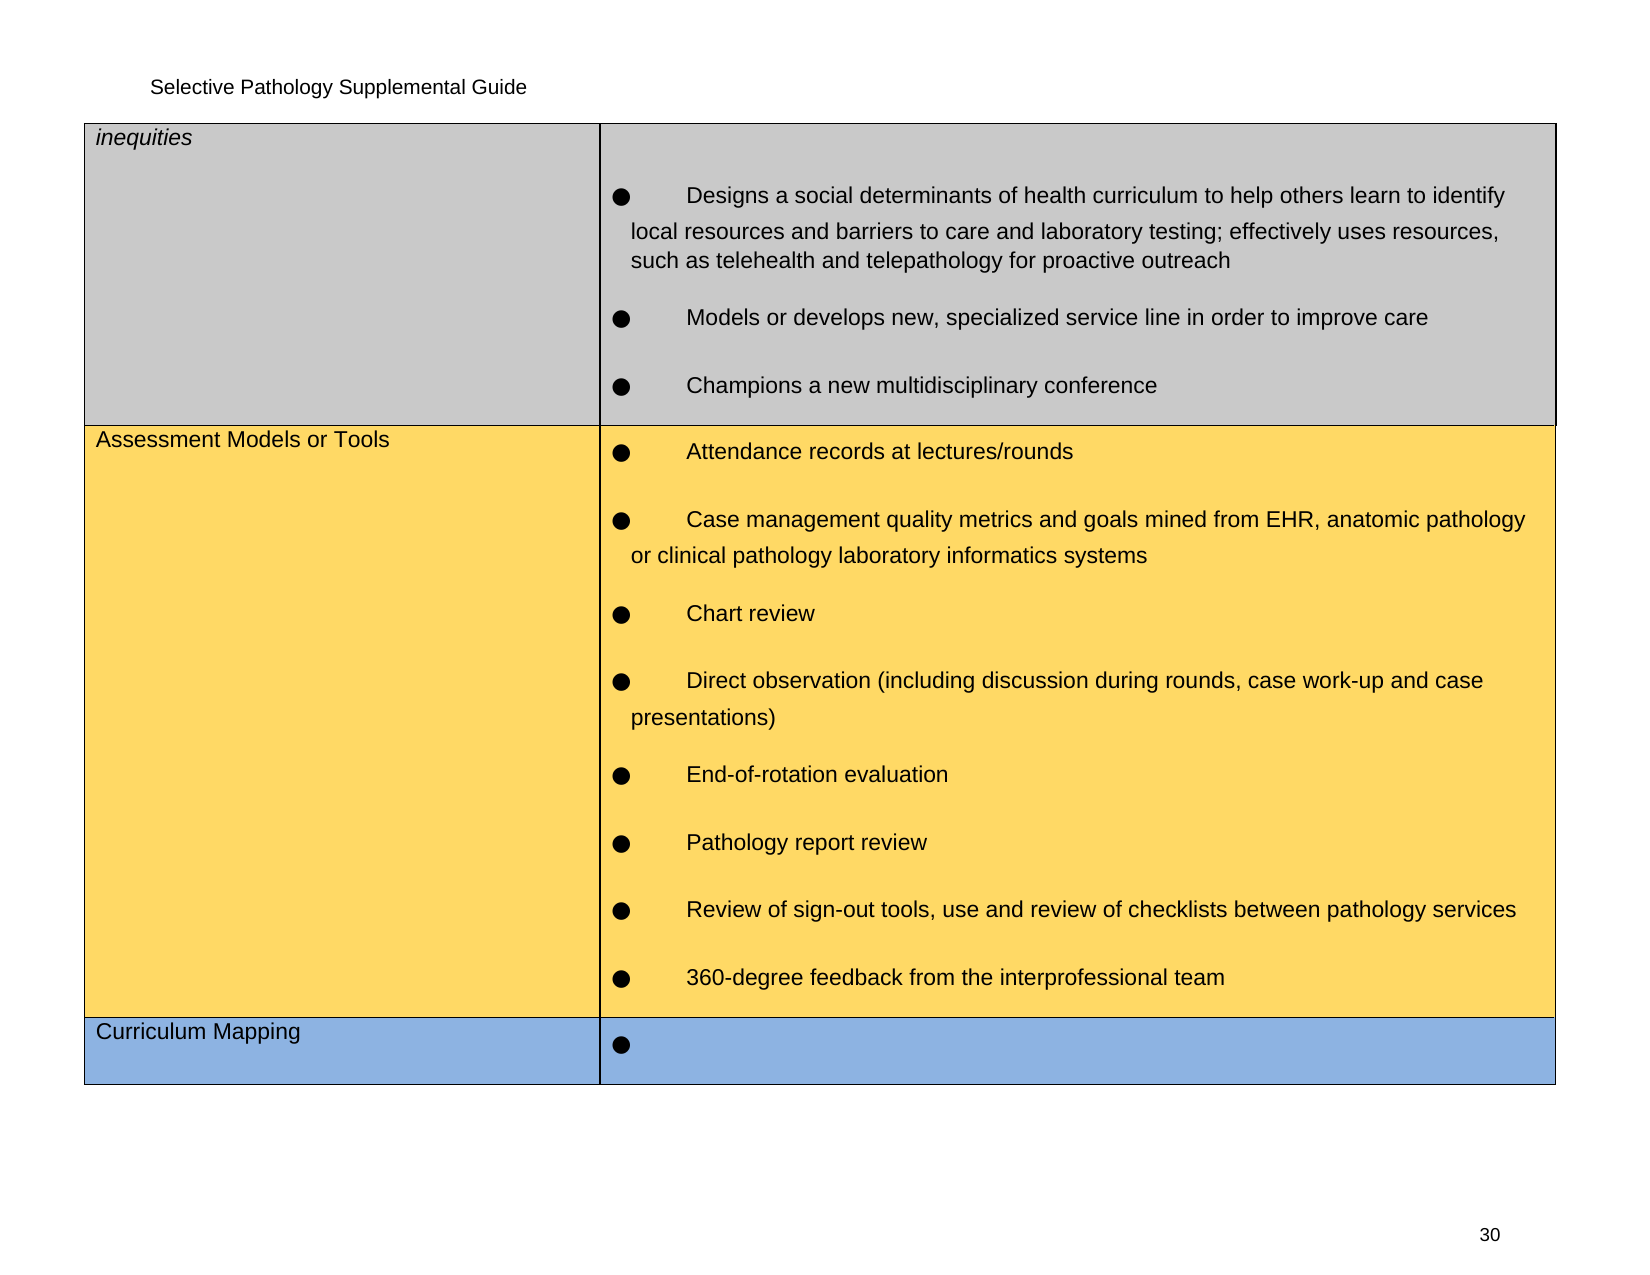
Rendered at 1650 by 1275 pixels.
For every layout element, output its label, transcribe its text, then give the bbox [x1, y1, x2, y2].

table_cell Assessment Models or Tools [85, 426, 599, 1017]
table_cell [85, 124, 599, 425]
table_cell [601, 124, 1555, 425]
table_cell Curriculum Mapping [85, 1018, 599, 1084]
table_cell [601, 1017, 1555, 1084]
table_cell Attendance records at lectures/rounds Case management quality metrics and goals mined from EHR, anatomic pathology or clinical pathology laboratory informatics systems Chart review Direct observation (including discussion during rounds, case work-up and case presentations) End-of-rotation evaluation Pathology report review Review of sign-out tools, use and review of checklists between pathology services 360-degree feedback from the interprofessional team [601, 425, 1555, 1017]
